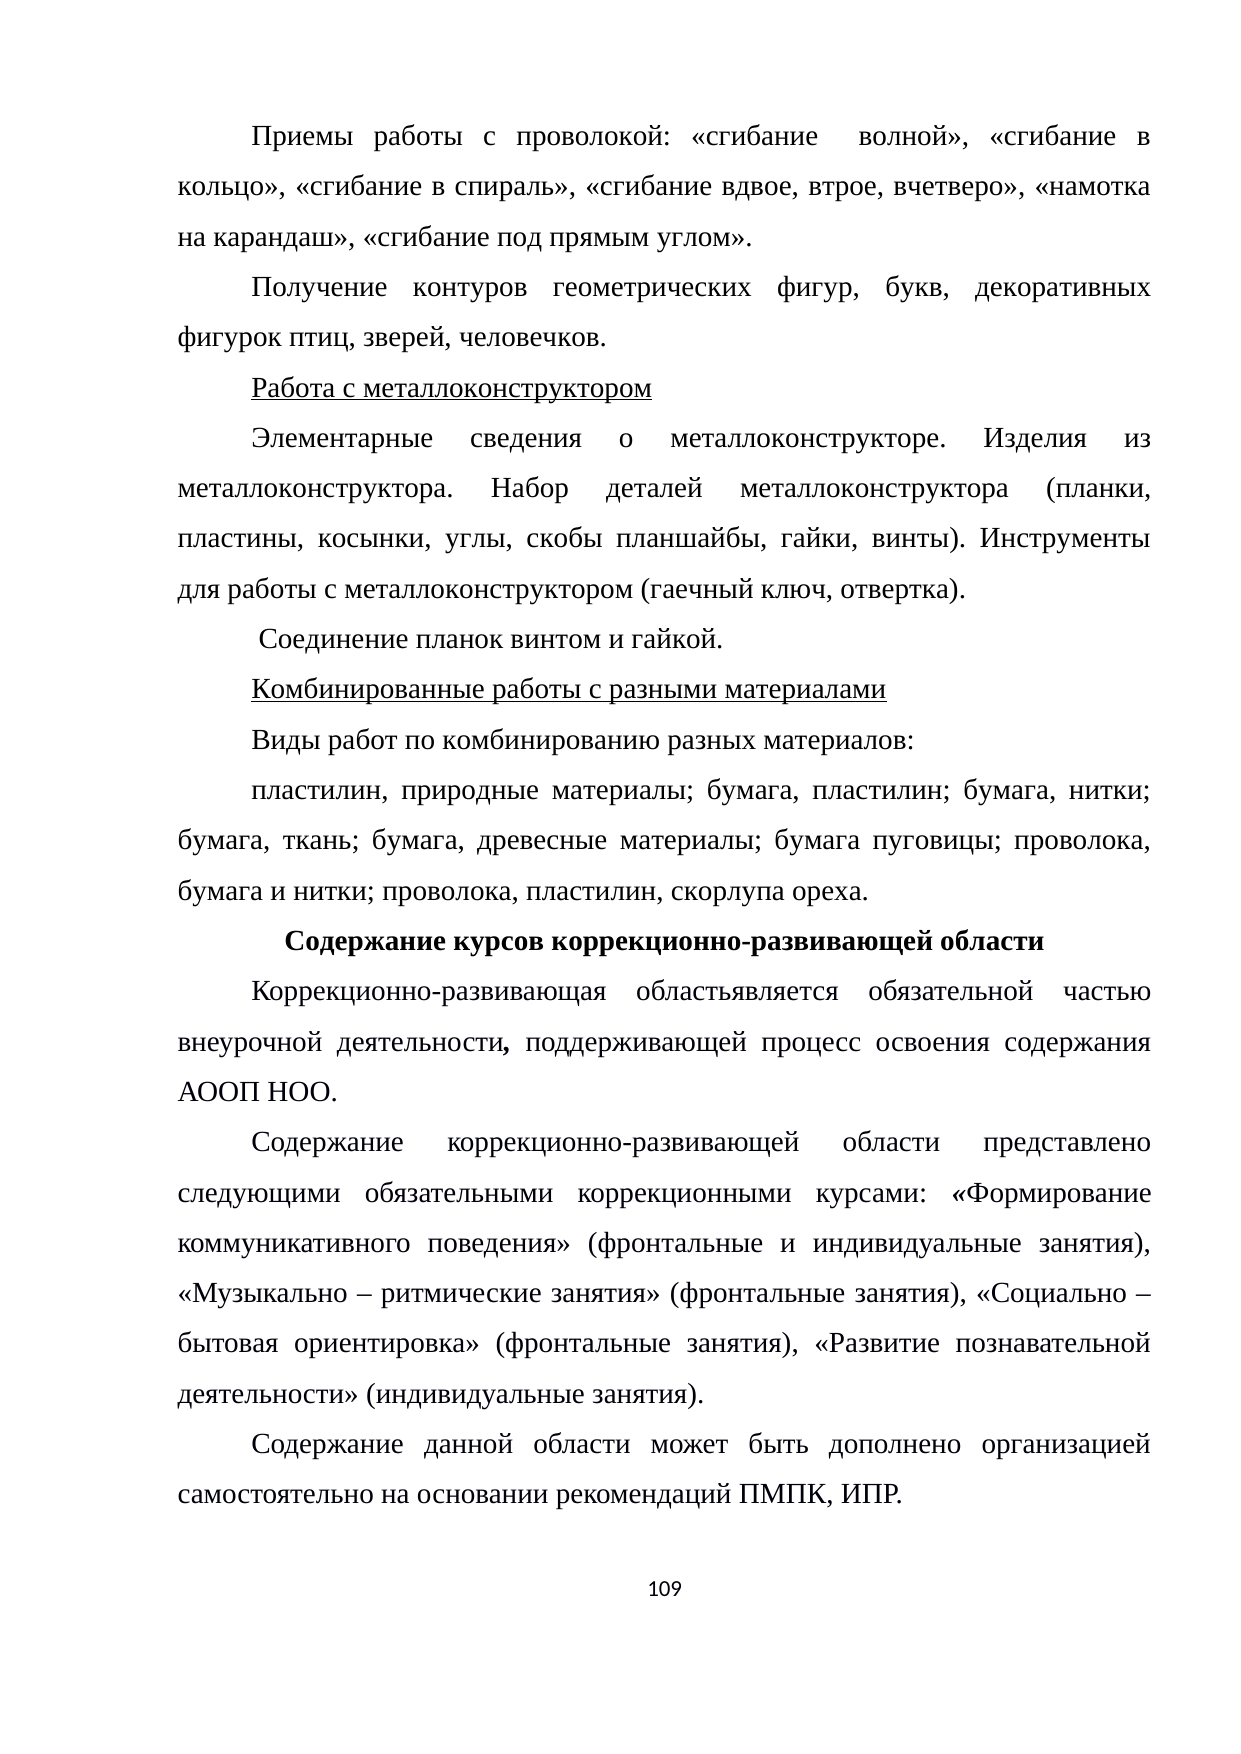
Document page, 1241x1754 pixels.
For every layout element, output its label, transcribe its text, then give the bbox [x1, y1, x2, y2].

text Коррекционно-развивающая областьявляется обязательной частью внеурочной деятельности, поддерживающей процесс освоения содержания АООП НОО. [177, 973, 1152, 1108]
text Комбинированные работы с разными материалами [177, 672, 1152, 705]
text Содержание данной области может быть дополнено организацией самостоятельно на основании рекомендаций ПМПК, ИПР. [177, 1426, 1152, 1510]
text Получение контуров геометрических фигур, букв, декоративных фигурок птиц, зверей, человечков. [177, 269, 1152, 353]
text Работа с металлоконструктором [177, 370, 1152, 403]
text Содержание курсов коррекционно-развивающей области [177, 923, 1152, 957]
text Элементарные сведения о металлоконструкторе. Изделия из металлоконструктора. Набор деталей металлоконструктора (планки, пластины, косынки, углы, скобы планшайбы, гайки, винты). Инструменты для работы с металлоконструктором (гаечный ключ, отвертка). [177, 420, 1152, 604]
text Содержание коррекционно-развивающей области представлено следующими обязательными коррекционными курсами: «Формирование коммуникативного поведения» (фронтальные и индивидуальные занятия), «Музыкально – ритмические занятия» (фронтальные занятия), «Социально – бытовая ориентировка» (фронтальные занятия), «Развитие познавательной деятельности» (индивидуальные занятия). [177, 1124, 1152, 1409]
text пластилин, природные материалы; бумага, пластилин; бумага, нитки; бумага, ткань; бумага, древесные материалы; бумага пуговицы; проволока, бумага и нитки; проволока, пластилин, скорлупа ореха. [177, 772, 1152, 906]
text Приемы работы с проволокой: «сгибание волной», «сгибание в кольцо», «сгибание в спираль», «сгибание вдвое, втрое, вчетверо», «намотка на карандаш», «сгибание под прямым углом». [177, 118, 1152, 252]
text Соединение планок винтом и гайкой. [177, 621, 1152, 655]
text Виды работ по комбинированию разных материалов: [177, 722, 1152, 755]
